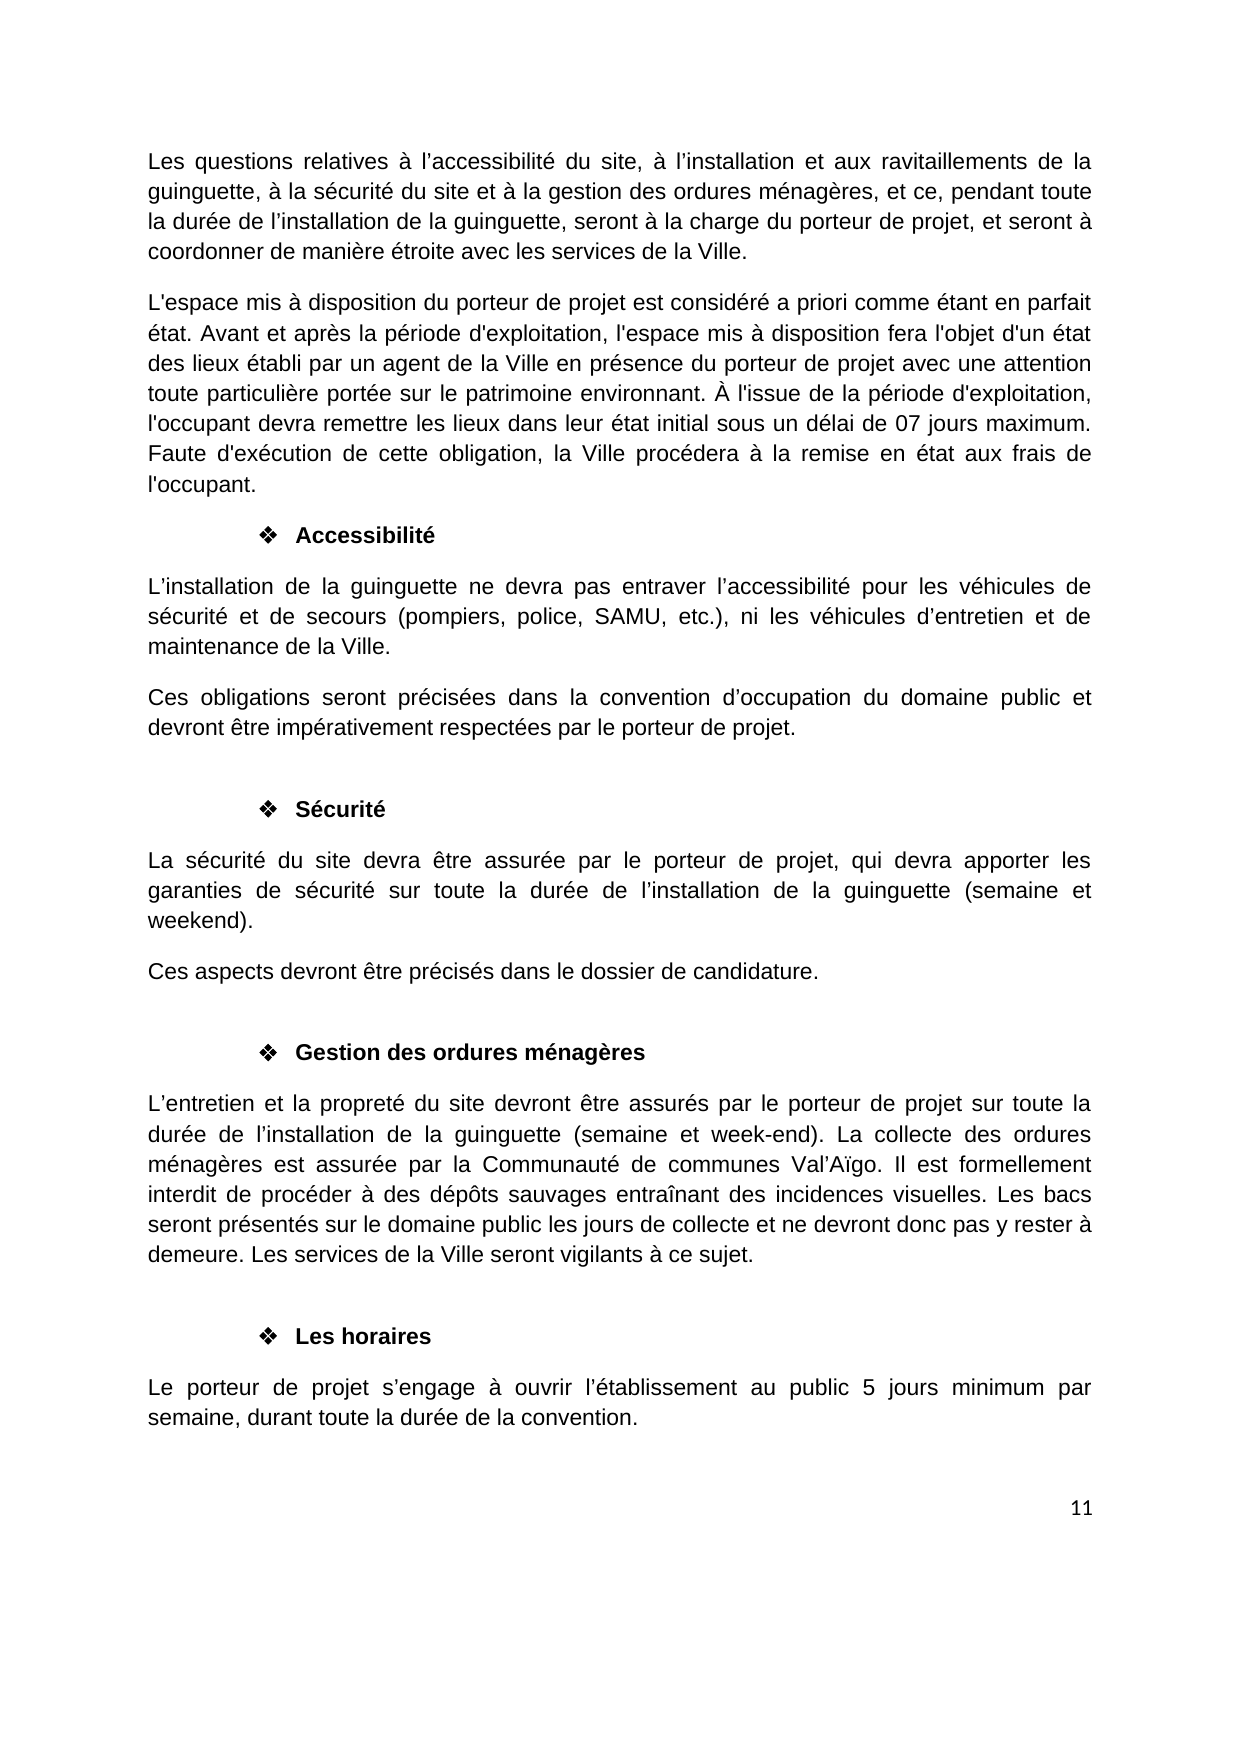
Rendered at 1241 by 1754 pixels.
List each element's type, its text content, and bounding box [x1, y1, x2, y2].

text L’installation de la guinguette ne devra pas entraver l’accessibilité pour les véhicules de sécurité et de secours (pompiers, police, SAMU, etc.), ni les véhicules d’entretien et de maintenance de la Ville. [148, 573, 1093, 659]
text Ces aspects devront être précisés dans le dossier de candidature. [148, 958, 1093, 984]
text L’entretien et la propreté du site devront être assurés par le porteur de projet sur toute la durée de l’installation de la guinguette (semaine et week-end). La collecte des ordures ménagères est assurée par la Communauté de communes Val’Aïgo. Il est formellement interdit de procéder à des dépôts sauvages entraînant des incidences visuelles. Les bacs seront présentés sur le domaine public les jours de collecte et ne devront donc pas y rester à demeure. Les services de la Ville seront vigilants à ce sujet. [148, 1090, 1093, 1268]
text Le porteur de projet s’engage à ouvrir l’établissement au public 5 jours minimum par semaine, durant toute la durée de la convention. [148, 1374, 1093, 1430]
text La sécurité du site devra être assurée par le porteur de projet, qui devra apporter les garanties de sécurité sur toute la durée de l’installation de la guinguette (semaine et weekend). [148, 847, 1093, 933]
text Les questions relatives à l’accessibilité du site, à l’installation et aux ravitaillements de la guinguette, à la sécurité du site et à la gestion des ordures ménagères, et ce, pendant toute la durée de l’installation de la guinguette, seront à la charge du porteur de projet, et seront à coordonner de manière étroite avec les services de la Ville. [148, 148, 1093, 264]
list Gestion des ordures ménagères [258, 1039, 1093, 1066]
list Accessibilité [258, 522, 1093, 548]
list Les horaires [258, 1323, 1093, 1349]
list Sécurité [258, 796, 1093, 822]
text Ces obligations seront précisées dans la convention d’occupation du domaine public et devront être impérativement respectées par le porteur de projet. [148, 684, 1093, 741]
text L'espace mis à disposition du porteur de projet est considéré a priori comme étant en parfait état. Avant et après la période d'exploitation, l'espace mis à disposition fera l'objet d'un état des lieux établi par un agent de la Ville en présence du porteur de projet avec une attention toute particulière portée sur le patrimoine environnant. À l'issue de la période d'exploitation, l'occupant devra remettre les lieux dans leur état initial sous un délai de 07 jours maximum. Faute d'exécution de cette obligation, la Ville procédera à la remise en état aux frais de l'occupant. [148, 289, 1093, 497]
